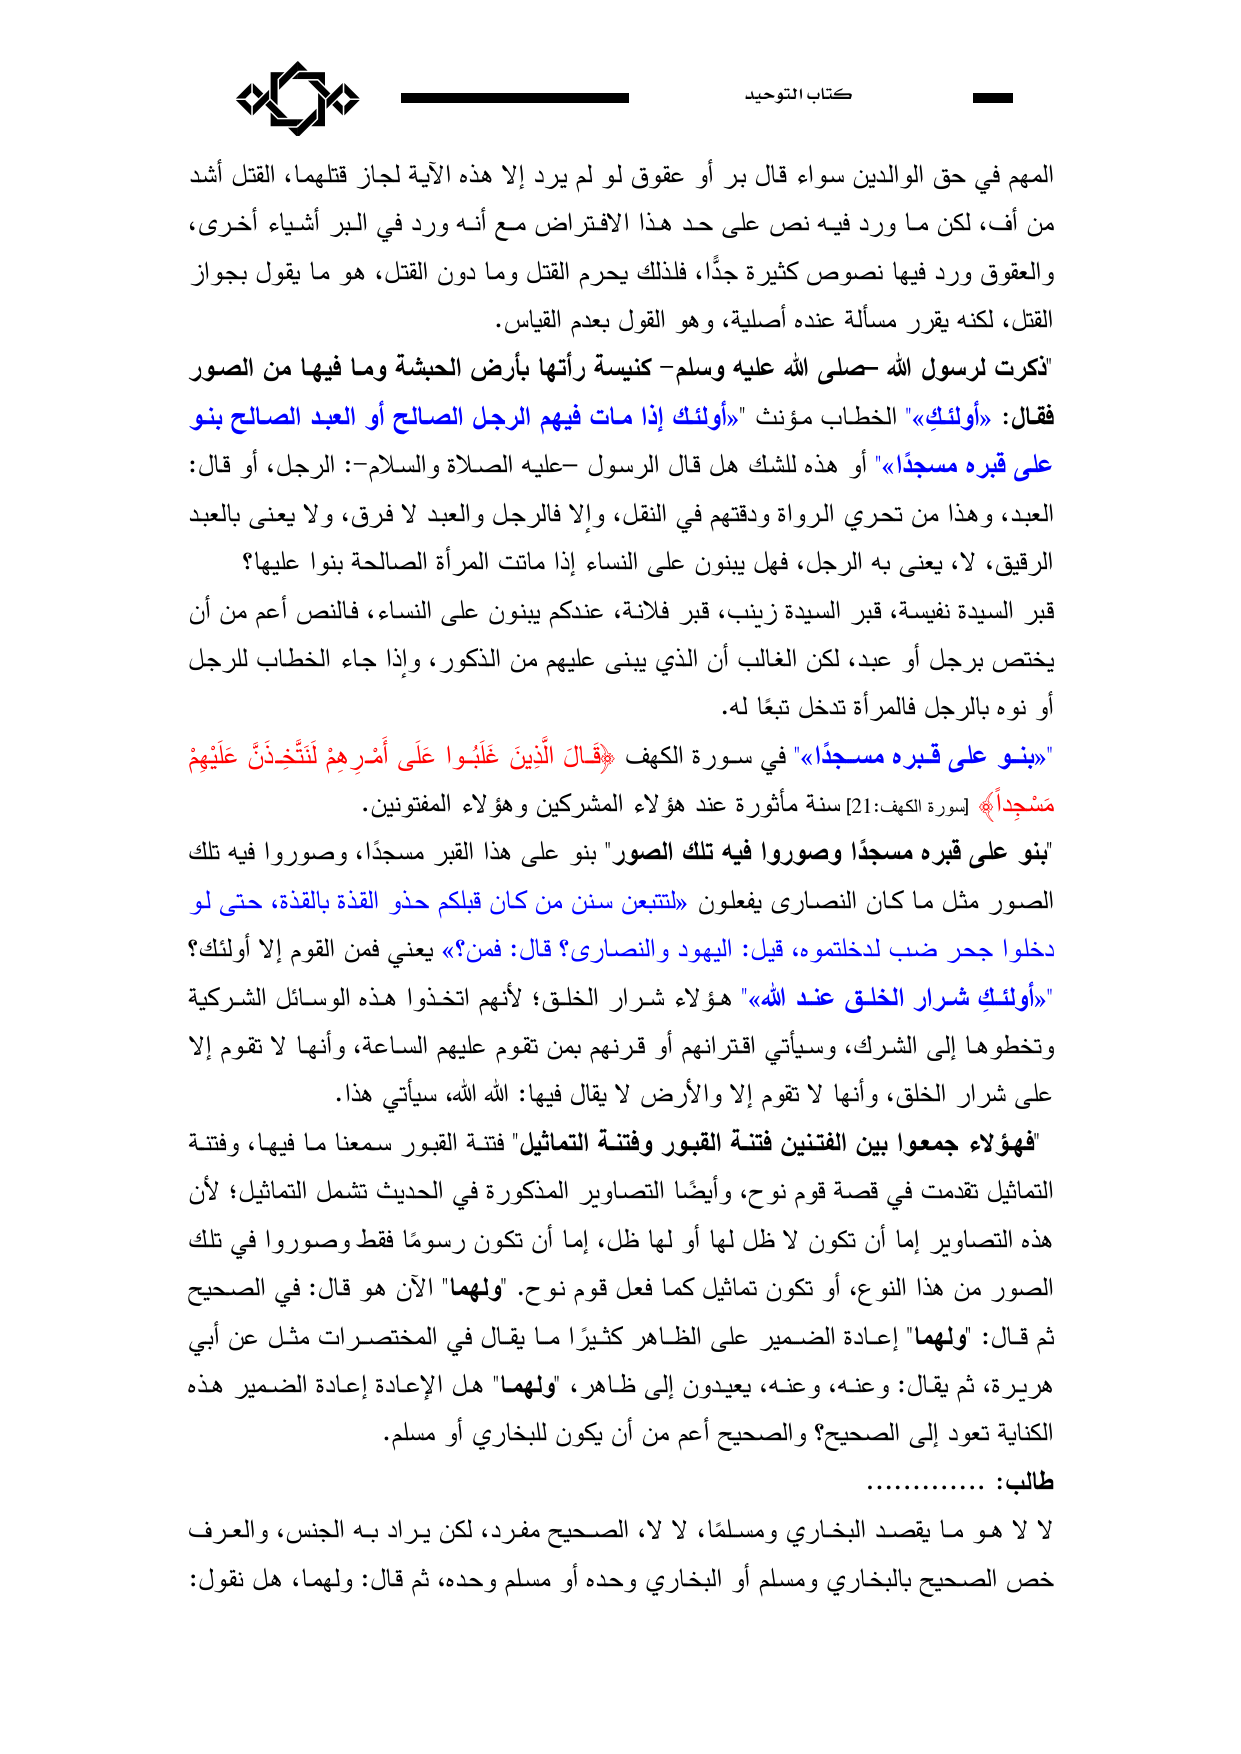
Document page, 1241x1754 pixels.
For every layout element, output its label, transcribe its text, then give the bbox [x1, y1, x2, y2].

text المهم في حق الوالدين سواء قال بر أو عقوق لو لم يرد إلا هذه الآية لجاز قتلهما، القتل أشد من أف، لكن ما ورد فيه نص على حد هذا الافتراض مع أنه ورد في البر أشياء أخرى، والعقوق ورد فيها نصوص كثيرة جدًّا، فلذلك يحرم القتل وما دون القتل، هو ما يقول بجواز القتل، لكنه يقرر مسألة عنده أصلية، وهو القول بعدم القياس. [187, 150, 1053, 343]
text "«بنو على قبره مسجدًا»" في سورة الكهف ﴿قَالَ الَّذِينَ غَلَبُوا عَلَى أَمْرِهِمْ لَنَتَّخِذَنَّ عَلَيْهِمْ مَسْجِداً﴾ [سورة الكهف:21] سنة مأثورة عند هؤلاء المشركين وهؤلاء المفتونين. [187, 731, 1053, 827]
text "بنو على قبره مسجدًا وصوروا فيه تلك الصور" بنو على هذا القبر مسجدًا، وصوروا فيه تلك الصور مثل ما كان النصارى يفعلون «لتتبعن سنن من كان قبلكم حذو القذة بالقذة، حتى لو دخلوا جحر ضب لدخلتموه، قيل: اليهود والنصارى؟ قال: فمن؟» يعني فمن القوم إلا أولئك؟ "«أولئكِ شرار الخلق عند الله»" هؤلاء شرار الخلق؛ لأنهم اتخذوا هذه الوسائل الشركية وتخطوها إلى الشرك، وسيأتي اقترانهم أو قرنهم بمن تقوم عليهم الساعة، وأنها لا تقوم إلا على شرار الخلق، وأنها لا تقوم إلا والأرض لا يقال فيها: الله الله، سيأتي هذا. [187, 827, 1053, 1118]
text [187, 1505, 1053, 1602]
text "ذكرت لرسول الله –صلى الله عليه وسلم- كنيسة رأتها بأرض الحبشة وما فيها من الصور فقال: «أولئكِ»" الخطاب مؤنث "«أولئك إذا مات فيهم الرجل الصالح أو العبد الصالح بنو على قبره مسجدًا»" أو هذه للشك هل قال الرسول –عليه الصلاة والسلام-: الرجل، أو قال: العبد، وهذا من تحري الرواة ودقتهم في النقل، وإلا فالرجل والعبد لا فرق، ولا يعنى بالعبد الرقيق، لا، يعنى به الرجل، فهل يبنون على النساء إذا ماتت المرأة الصالحة بنوا عليها؟ [187, 343, 1053, 586]
text قبر السيدة نفيسة، قبر السيدة زينب، قبر فلانة، عندكم يبنون على النساء، فالنص أعم من أن يختص برجل أو عبد، لكن الغالب أن الذي يبنى عليهم من الذكور، وإذا جاء الخطاب للرجل أو نوه بالرجل فالمرأة تدخل تبعًا له. [187, 586, 1053, 731]
text "فهؤلاء جمعوا بين الفتنين فتنة القبور وفتنة التماثيل" فتنة القبور سمعنا ما فيها، وفتنة التماثيل تقدمت في قصة قوم نوح، وأيضًا التصاوير المذكورة في الحديث تشمل التماثيل؛ لأن هذه التصاوير إما أن تكون لا ظل لها أو لها ظل، إما أن تكون رسومًا فقط وصوروا في تلك الصور من هذا النوع، أو تكون تماثيل كما فعل قوم نوح. "ولهما" الآن هو قال: في الصحيح ثم قال: "ولهما" إعادة الضمير على الظاهر كثيرًا ما يقال في المختصرات مثل عن أبي هريرة، ثم يقال: وعنه، وعنه، يعيدون إلى ظاهر، "ولهما" هل الإعادة إعادة الضمير هذه الكناية تعود إلى الصحيح؟ والصحيح أعم من أن يكون للبخاري أو مسلم. [187, 1118, 1053, 1457]
text طالب: ............. [187, 1457, 1053, 1505]
